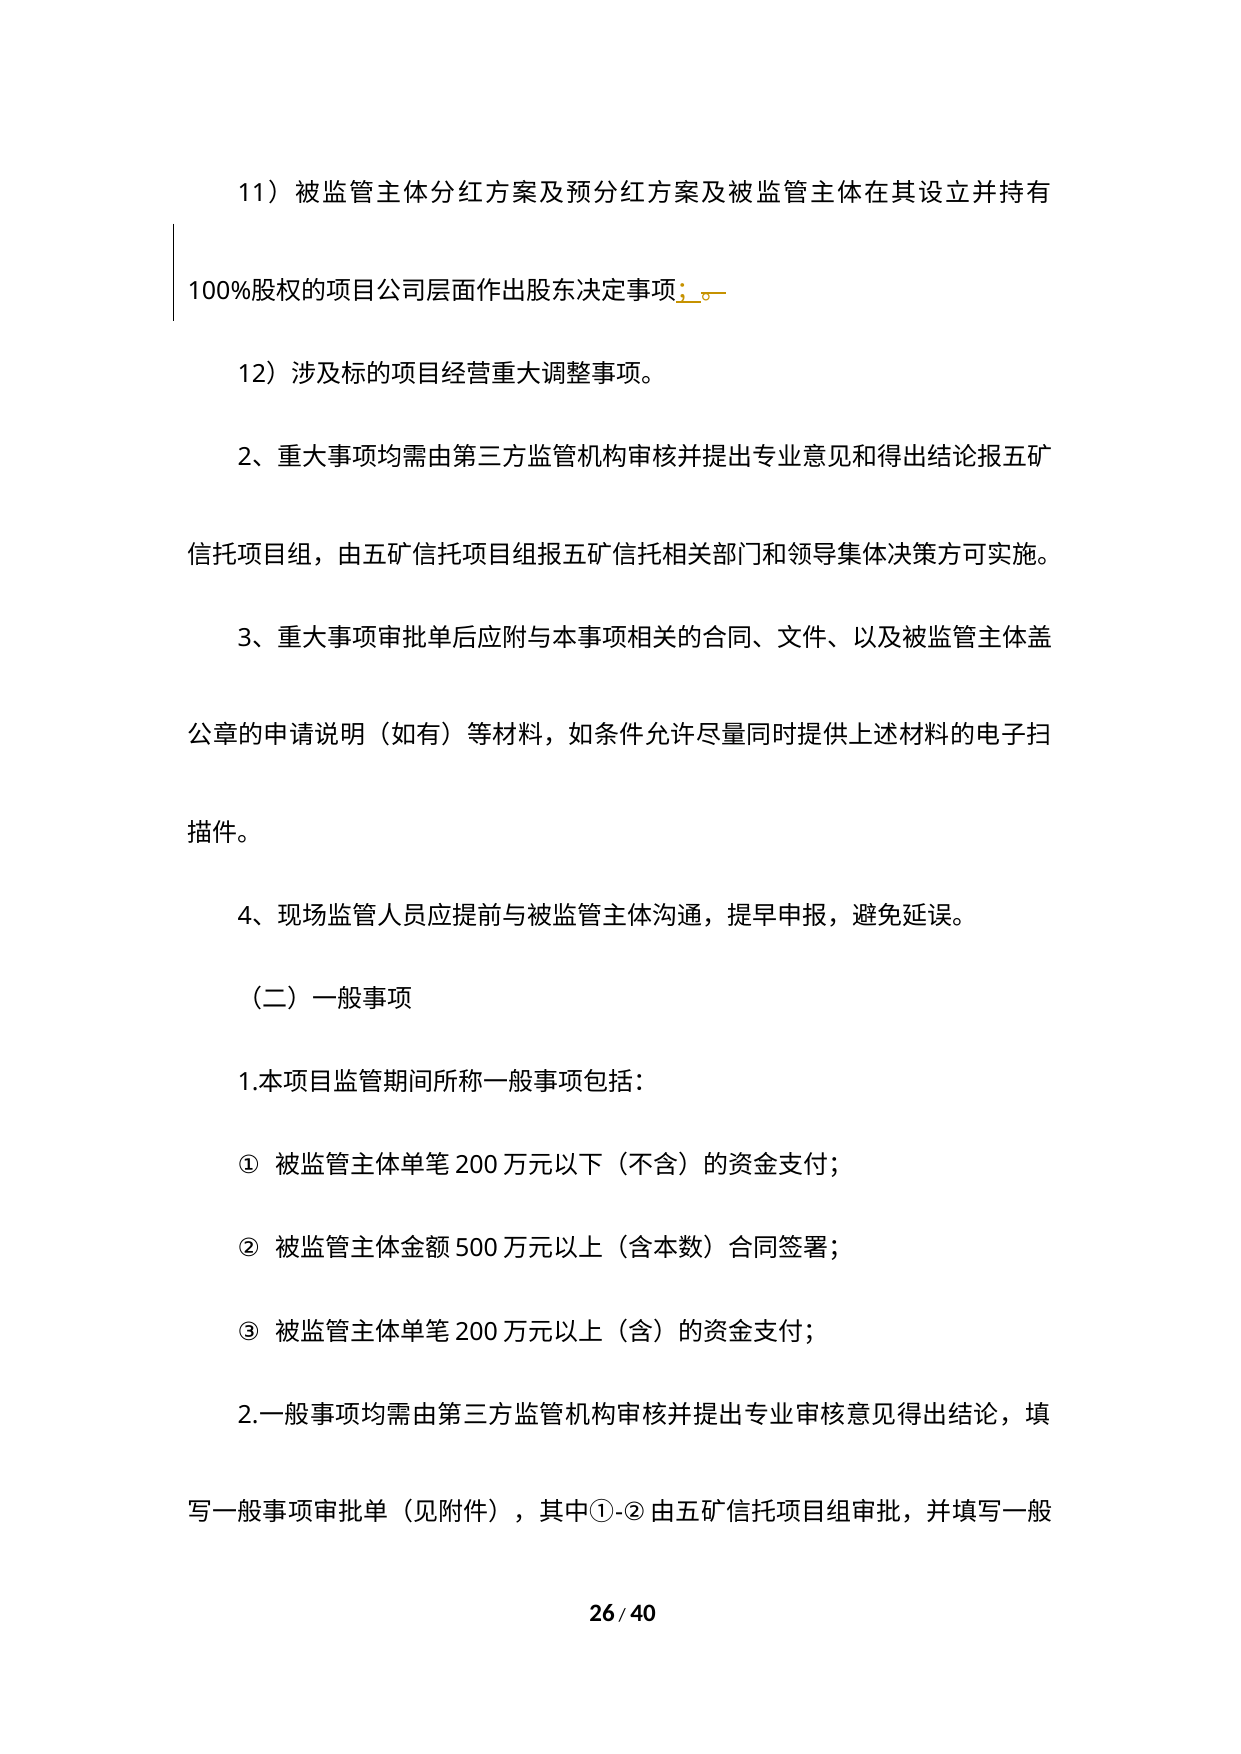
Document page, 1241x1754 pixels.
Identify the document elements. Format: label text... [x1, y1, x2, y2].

text 12）涉及标的项目经营重大调整事项。 [187, 339, 1053, 404]
text 1.本项目监管期间所称一般事项包括： [187, 1047, 1053, 1112]
text 3、重大事项审批单后应附与本事项相关的合同、文件、以及被监管主体盖公章的申请说明（如有）等材料，如条件允许尽量同时提供上述材料的电子扫描件。 [187, 603, 1053, 863]
list 被监管主体金额500万元以上（含本数）合同签署； [237, 1213, 1053, 1278]
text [187, 1380, 1053, 1542]
text （二）一般事项 [187, 964, 1053, 1029]
text 11）被监管主体分红方案及预分红方案及被监管主体在其设立并持有100%股权的项目公司层面作出股东决定事项 [187, 158, 1053, 321]
list 被监管主体单笔200万元以上（含）的资金支付； [237, 1297, 1053, 1362]
text 4、现场监管人员应提前与被监管主体沟通，提早申报，避免延误。 [187, 881, 1053, 946]
list 被监管主体单笔200万元以下（不含）的资金支付； [237, 1130, 1053, 1195]
text 2、重大事项均需由第三方监管机构审核并提出专业意见和得出结论报五矿信托项目组，由五矿信托项目组报五矿信托相关部门和领导集体决策方可实施。 [187, 422, 1053, 585]
